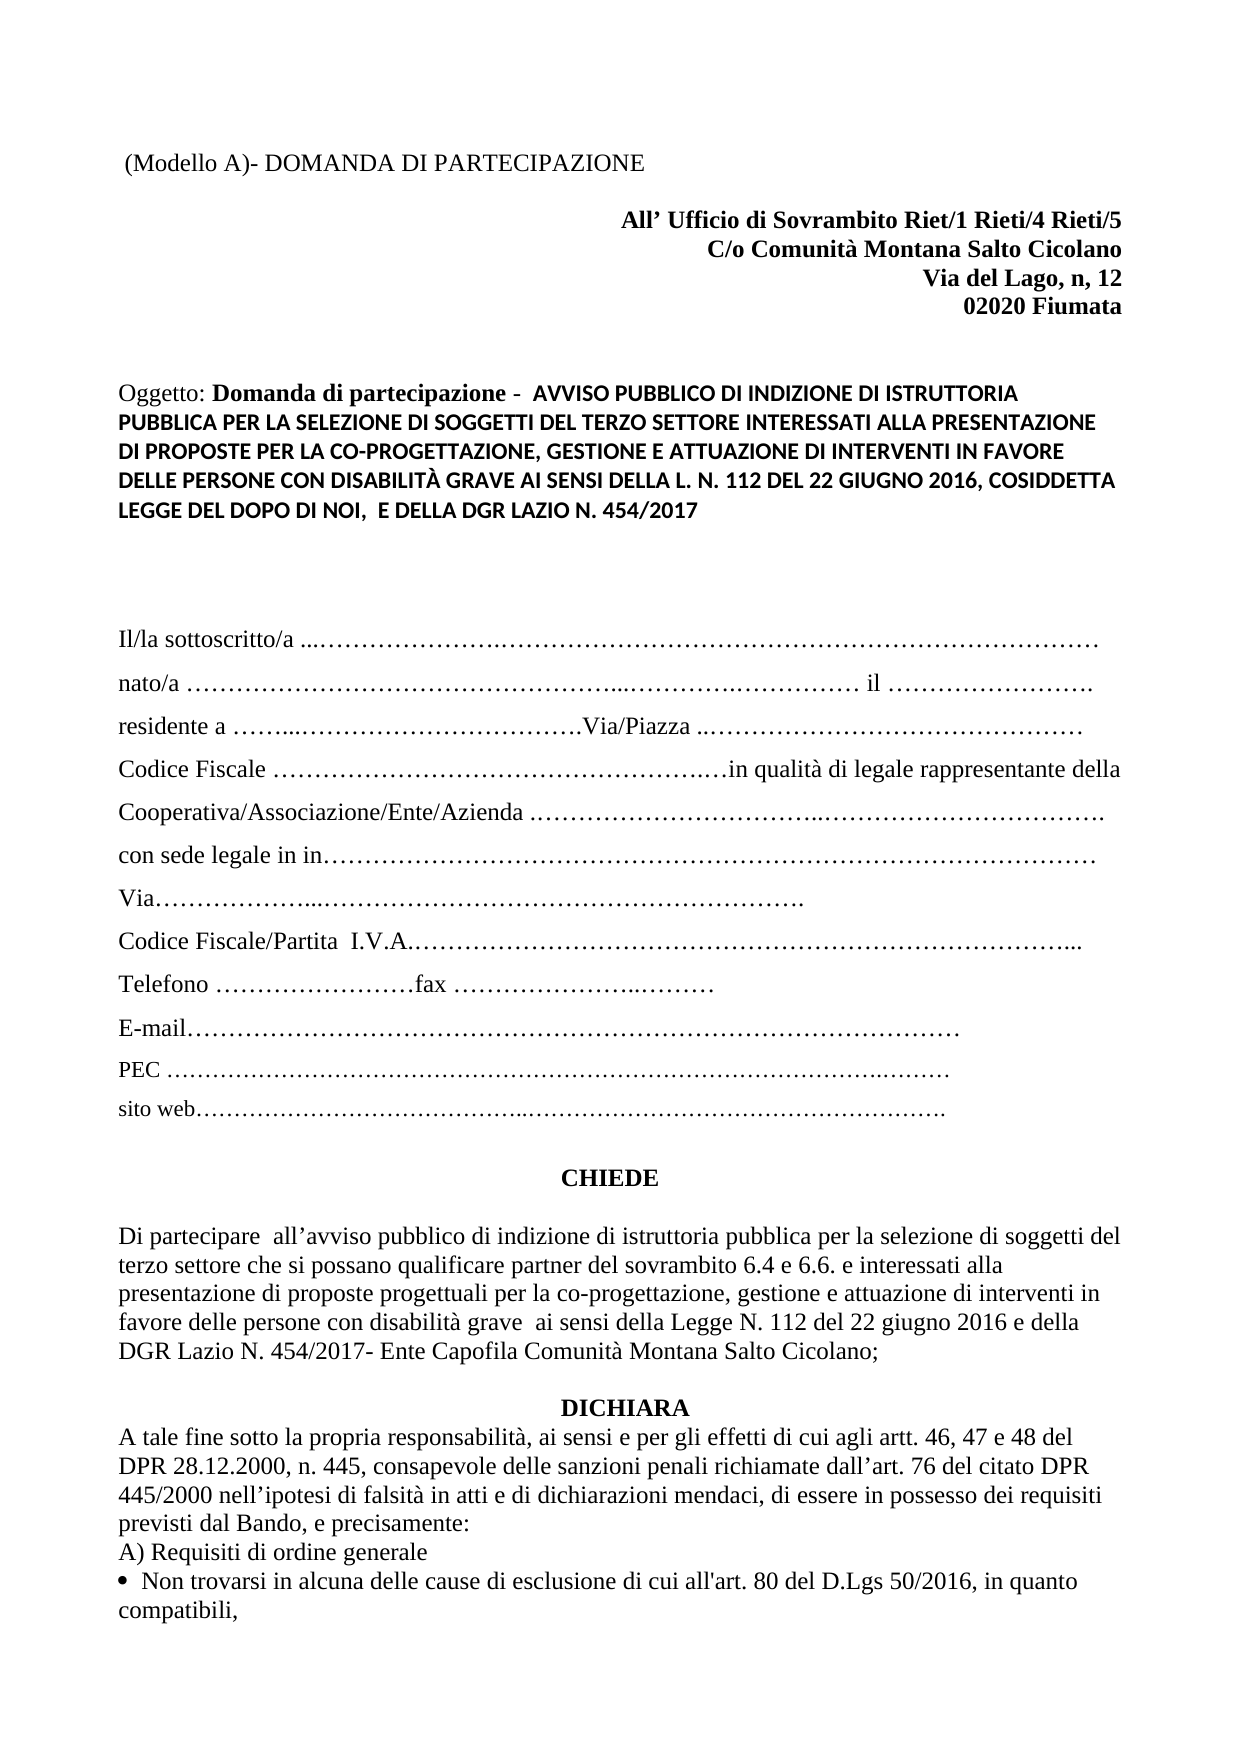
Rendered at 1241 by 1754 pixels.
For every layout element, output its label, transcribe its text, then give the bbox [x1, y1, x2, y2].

text C/o Comunità Montana Salto Cicolano [118, 234, 1122, 263]
text Telefono ……………………fax …………………..……… [118, 969, 1122, 998]
text E-mail………………………………………………………………………………… [118, 1013, 1122, 1041]
text 02020 Fiumata [634, 291, 1122, 320]
text CHIEDE [487, 1163, 1122, 1192]
text Codice Fiscale …………………………………………….…in qualità di legale rappresentante della Cooperativa/Associazione/Ente/Azienda .……………………………..……………………………. con sede legale in in………………………………………………………………………………… [118, 754, 1122, 869]
text Via………………...…………………………………………………. [118, 883, 1122, 912]
text A) Requisiti di ordine generale [118, 1537, 1122, 1566]
text Il/la sottoscritto/a ...………………….……………………………………………………………… [118, 624, 1122, 653]
text PEC ………………………………………………………………………………….……… [118, 1056, 1122, 1082]
text Codice Fiscale/Partita I.V.A.……………………………………………………………………... [118, 926, 1122, 955]
text Non trovarsi in alcuna delle cause di esclusione di cui all'art. 80 del D.Lgs 50/2016, in quanto compatibili, [118, 1566, 1122, 1623]
text Via del Lago, n, 12 [118, 263, 1122, 291]
text residente a ……...…………………………….Via/Piazza ..……………………………………… [118, 711, 1122, 739]
text nato/a ……………………………………………...………….…………… il ……………………. [118, 668, 1122, 696]
text All’ Ufficio di Sovrambito Riet/1 Rieti/4 Rieti/5 [118, 205, 1122, 234]
text Di partecipare all’avviso pubblico di indizione di istruttoria pubblica per la selezione di soggetti del terzo settore che si possano qualificare partner del sovrambito 6.4 e 6.6. e interessati alla presentazione di proposte progettuali per la co-progettazione, gestione e attuazione di interventi in favore delle persone con disabilità grave ai sensi della Legge N. 112 del 22 giugno 2016 e della DGR Lazio N. 454/2017- Ente Capofila Comunità Montana Salto Cicolano; [118, 1221, 1122, 1365]
text Oggetto: Domanda di partecipazione - AVVISO PUBBLICO DI INDIZIONE DI ISTRUTTORIA PUBBLICA PER LA SELEZIONE DI SOGGETTI DEL TERZO SETTORE INTERESSATI ALLA PRESENTAZIONE DI PROPOSTE PER LA CO-PROGETTAZIONE, GESTIONE E ATTUAZIONE DI INTERVENTI IN FAVORE DELLE PERSONE CON DISABILITÀ GRAVE AI SENSI DELLA L. N. 112 DEL 22 GIUGNO 2016, COSIDDETTA LEGGE DEL DOPO DI NOI, E DELLA DGR LAZIO N. 454/2017 [118, 378, 1122, 524]
text DICHIARA [487, 1393, 1122, 1422]
text A tale fine sotto la propria responsabilità, ai sensi e per gli effetti di cui agli artt. 46, 47 e 48 del DPR 28.12.2000, n. 445, consapevole delle sanzioni penali richiamate dall’art. 76 del citato DPR 445/2000 nell’ipotesi di falsità in atti e di dichiarazioni mendaci, di essere in possesso dei requisiti previsti dal Bando, e precisamente: [118, 1422, 1122, 1537]
text sito web……………………………………..………………………………………………. [118, 1095, 1122, 1122]
text (Modello A)- DOMANDA DI PARTECIPAZIONE [118, 148, 1122, 176]
